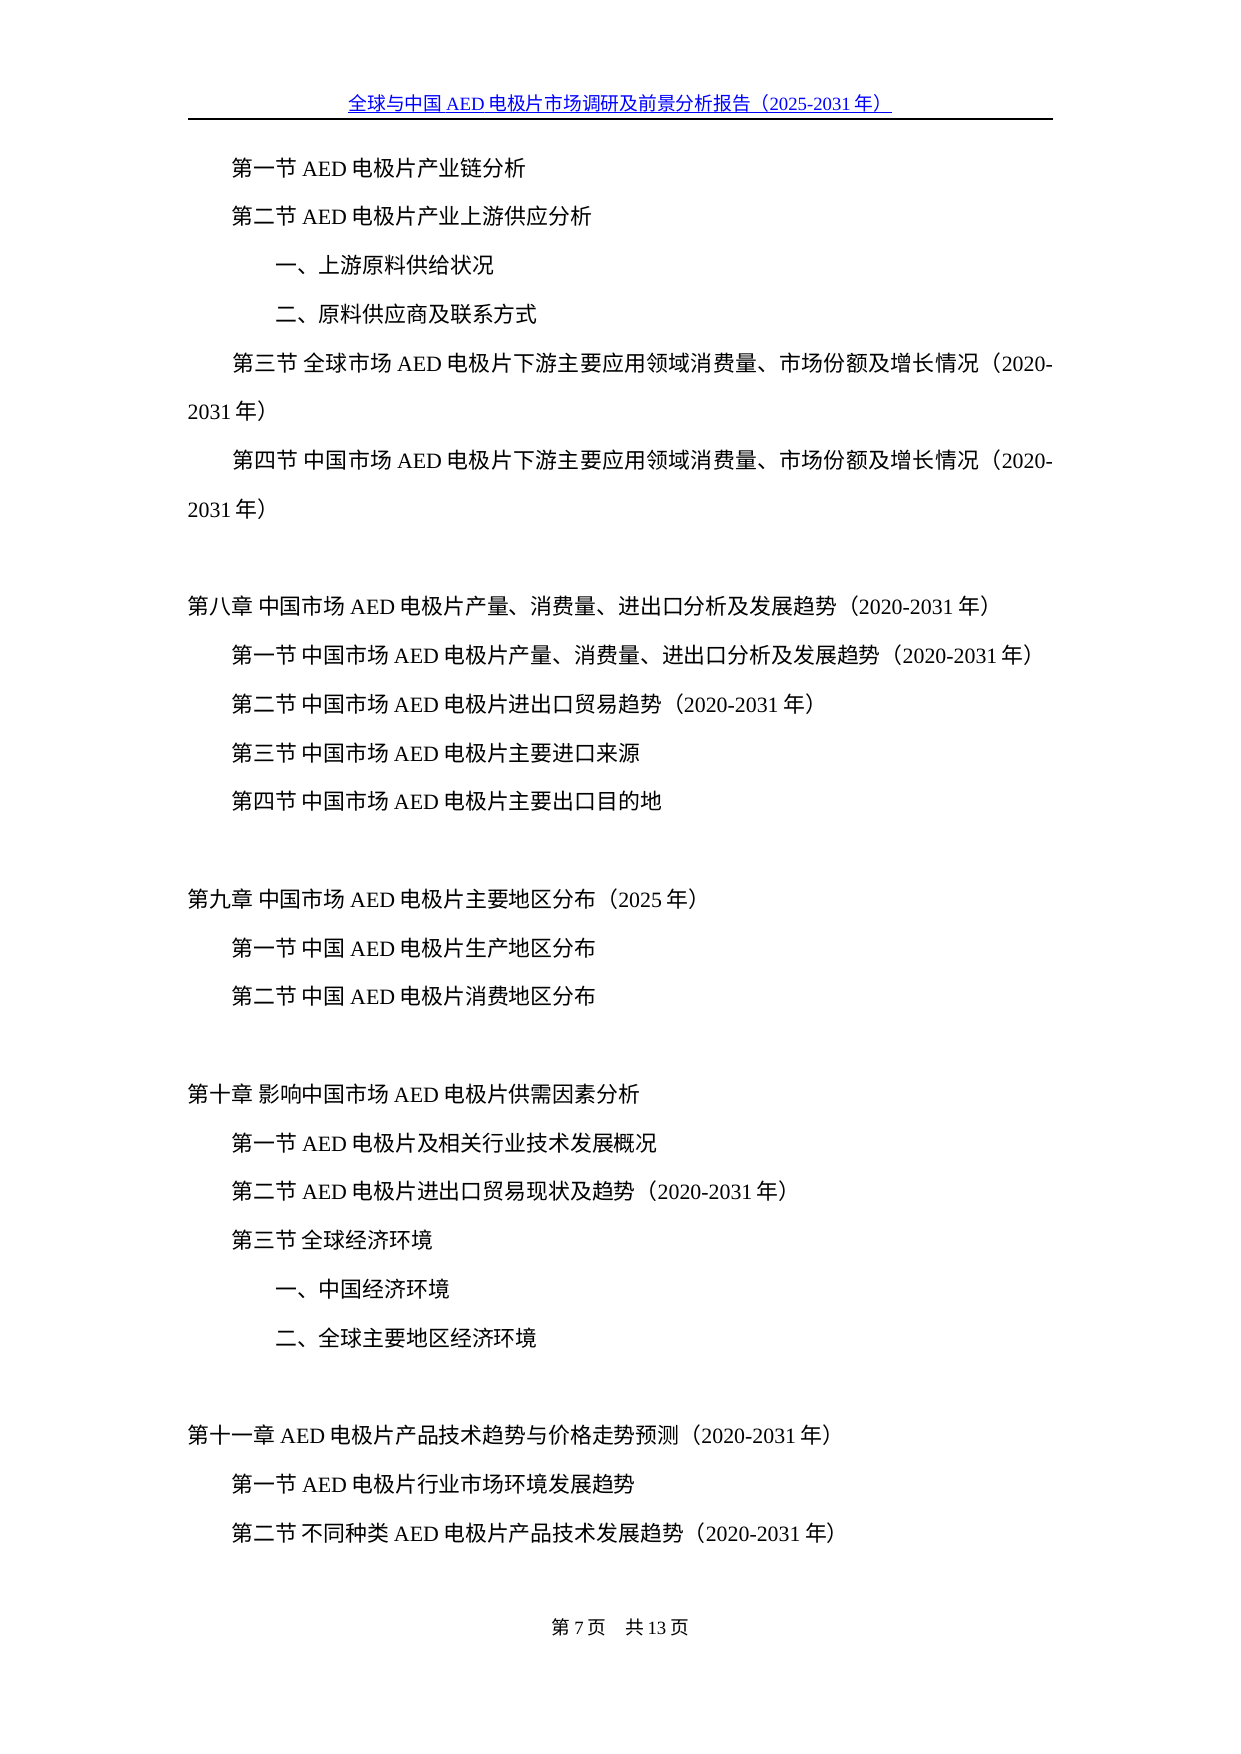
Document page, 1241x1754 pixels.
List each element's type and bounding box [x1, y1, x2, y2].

text [187, 150, 1053, 1548]
